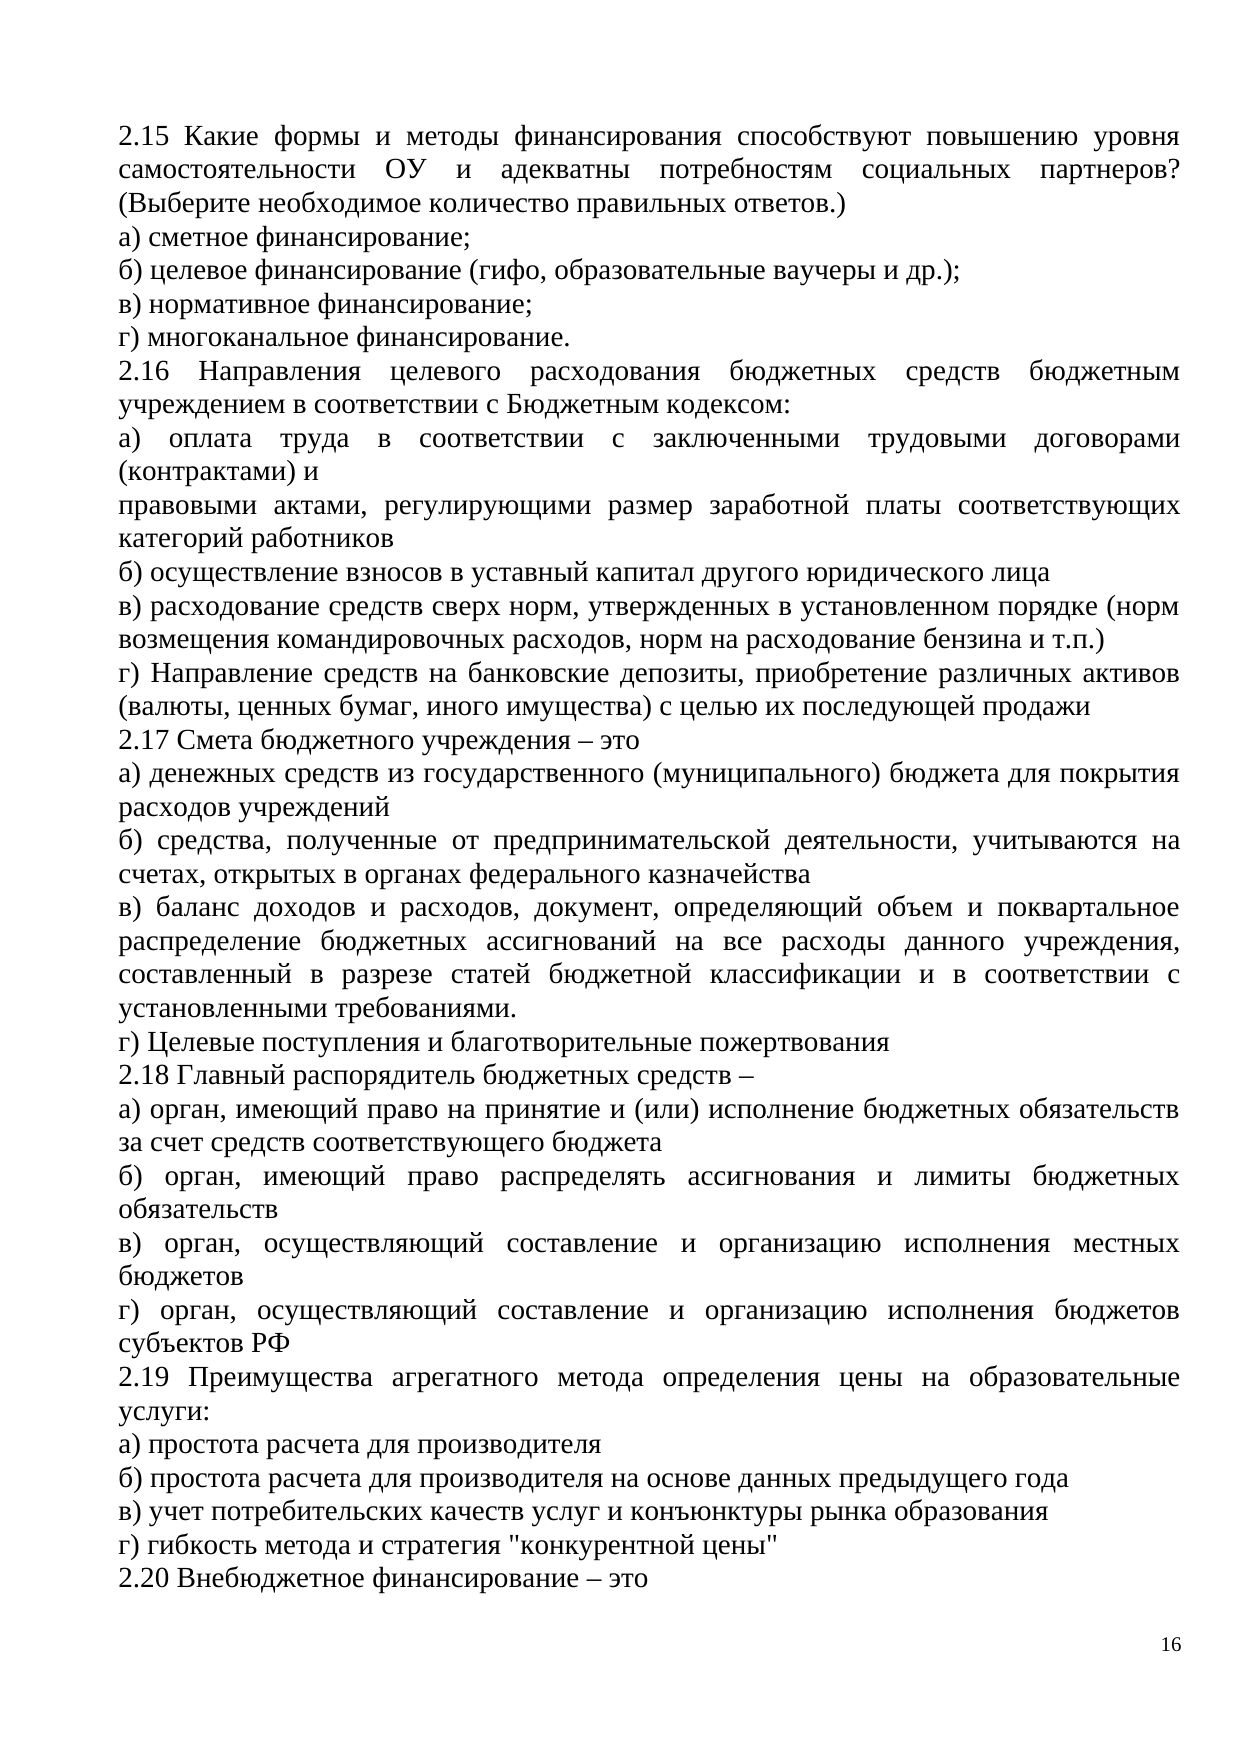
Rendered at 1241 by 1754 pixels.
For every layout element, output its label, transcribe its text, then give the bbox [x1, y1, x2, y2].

text 2.16 Направления целевого расходования бюджетных средств бюджетным учреждением в соответствии с Бюджетным кодексом: [118, 353, 1181, 420]
text а) оплата труда в соответствии с заключенными трудовыми договорами (контрактами) и [118, 420, 1181, 487]
text а) сметное финансирование; [118, 219, 1181, 252]
text 2.17 Смета бюджетного учреждения – это [118, 722, 1181, 755]
text а) денежных средств из государственного (муниципального) бюджета для покрытия расходов учреждений [118, 755, 1181, 822]
text г) гибкость метода и стратегия "конкурентной цены" [118, 1527, 1181, 1560]
text г) Целевые поступления и благотворительные пожертвования [118, 1024, 1181, 1057]
text б) осуществление взносов в уставный капитал другого юридического лица [118, 554, 1181, 588]
text 2.15 Какие формы и методы финансирования способствуют повышению уровня самостоятельности ОУ и адекватны потребностям социальных партнеров? (Выберите необходимое количество правильных ответов.) [118, 118, 1181, 219]
text а) орган, имеющий право на принятие и (или) исполнение бюджетных обязательств за счет средств соответствующего бюджета [118, 1091, 1181, 1158]
text б) простота расчета для производителя на основе данных предыдущего года [118, 1460, 1181, 1493]
text б) средства, полученные от предпринимательской деятельности, учитываются на счетах, открытых в органах федерального казначейства [118, 822, 1181, 889]
text а) простота расчета для производителя [118, 1426, 1181, 1460]
text г) Направление средств на банковские депозиты, приобретение различных активов (валюты, ценных бумаг, иного имущества) с целью их последующей продажи [118, 655, 1181, 722]
text в) баланс доходов и расходов, документ, определяющий объем и поквартальное распределение бюджетных ассигнований на все расходы данного учреждения, составленный в разрезе статей бюджетной классификации и в соответствии с установленными требованиями. [118, 889, 1181, 1024]
text в) орган, осуществляющий составление и организацию исполнения местных бюджетов [118, 1225, 1181, 1292]
text в) расходование средств сверх норм, утвержденных в установленном порядке (норм возмещения командировочных расходов, норм на расходование бензина и т.п.) [118, 588, 1181, 655]
text правовыми актами, регулирующими размер заработной платы соответствующих категорий работников [118, 487, 1181, 554]
text г) многоканальное финансирование. [118, 319, 1181, 353]
text 2.20 Внебюджетное финансирование – это [118, 1560, 1181, 1594]
text в) нормативное финансирование; [118, 286, 1181, 319]
text 2.19 Преимущества агрегатного метода определения цены на образовательные услуги: [118, 1359, 1181, 1426]
text б) орган, имеющий право распределять ассигнования и лимиты бюджетных обязательств [118, 1158, 1181, 1225]
text б) целевое финансирование (гифо, образовательные ваучеры и др.); [118, 252, 1181, 286]
text в) учет потребительских качеств услуг и конъюнктуры рынка образования [118, 1493, 1181, 1527]
text 2.18 Главный распорядитель бюджетных средств – [118, 1057, 1181, 1091]
text г) орган, осуществляющий составление и организацию исполнения бюджетов субъектов РФ [118, 1292, 1181, 1359]
